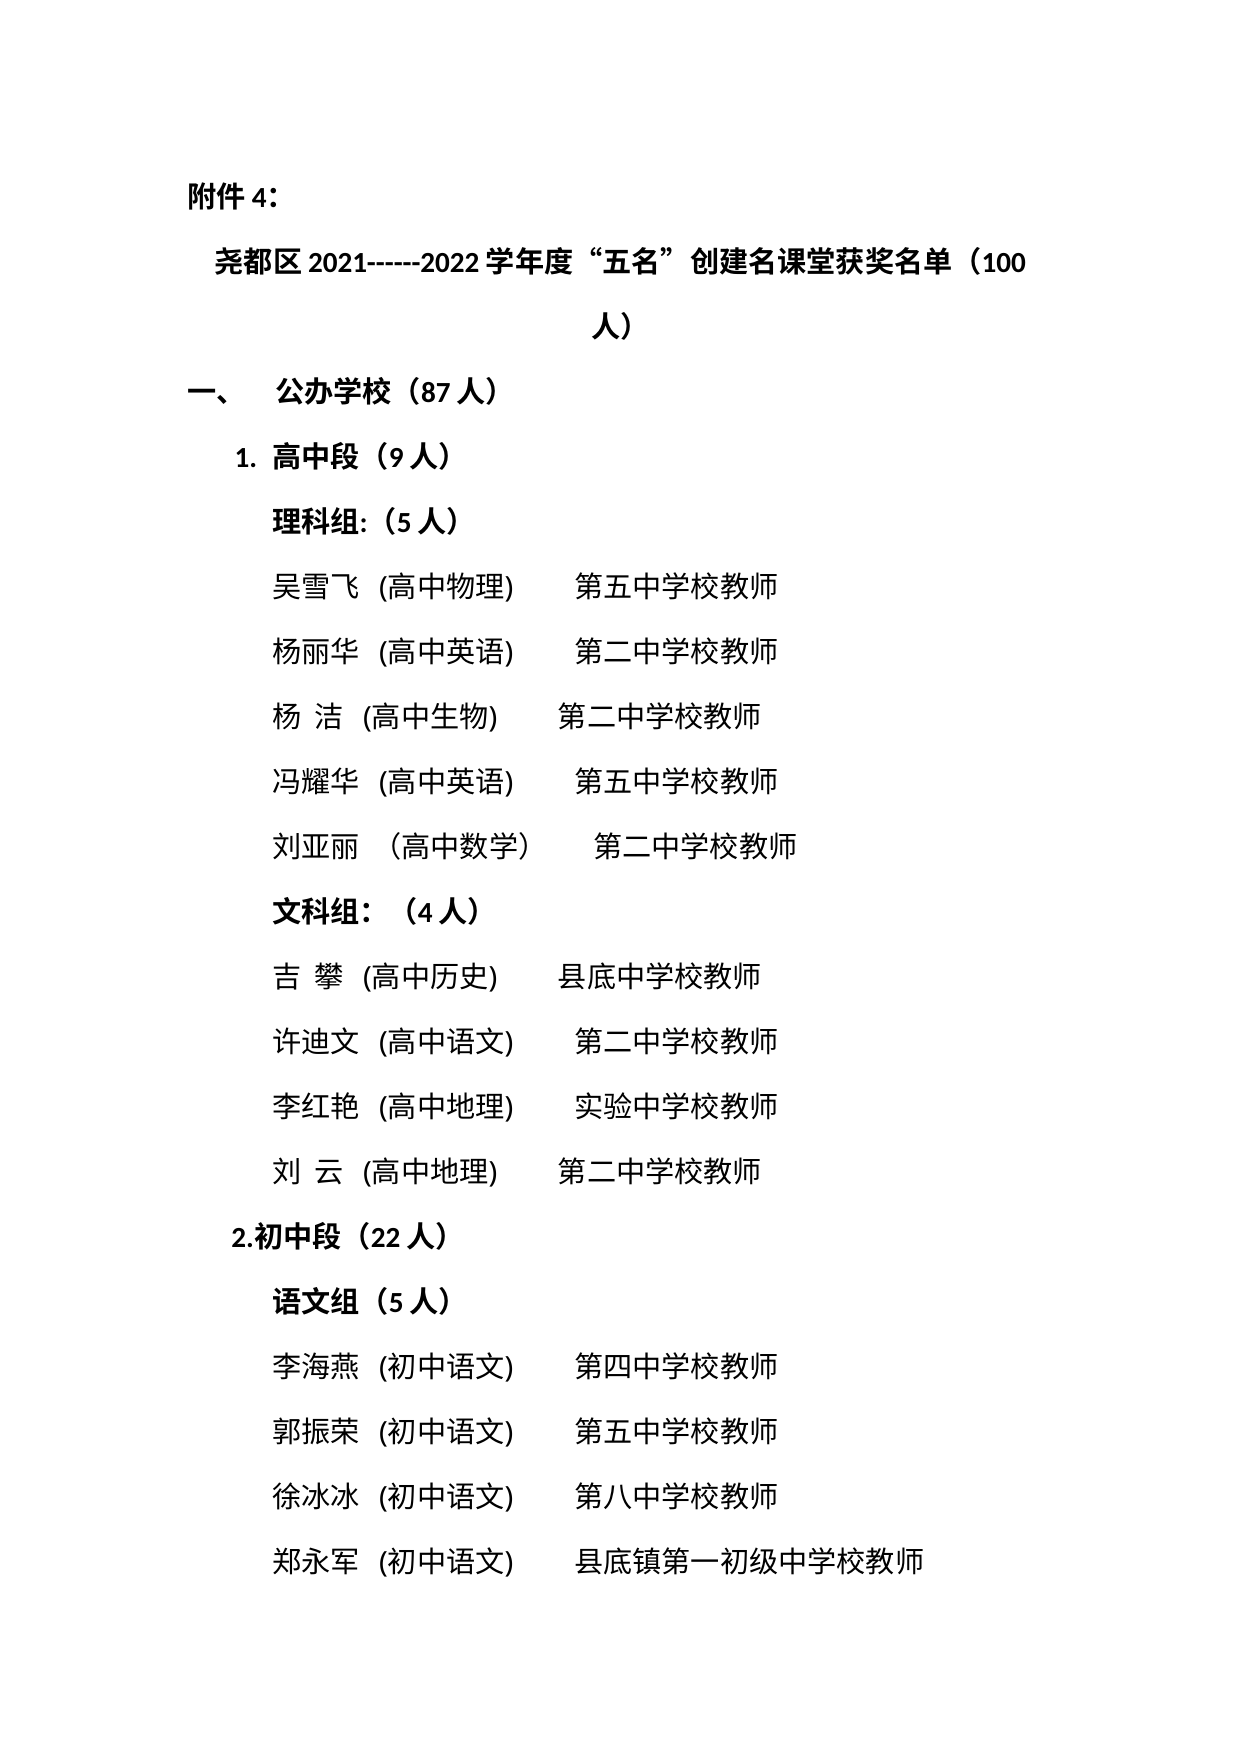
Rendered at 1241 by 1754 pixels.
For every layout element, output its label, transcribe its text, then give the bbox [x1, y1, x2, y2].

list 理科组:（5人） [272, 487, 1053, 552]
list 刘 云 (高中地理) 第二中学校教师 [272, 1137, 1053, 1202]
list 郭振荣 (初中语文) 第五中学校教师 [272, 1397, 1053, 1462]
list 高中段（9人） [234, 422, 1053, 487]
list 吴雪飞 (高中物理) 第五中学校教师 [272, 552, 1053, 617]
list 李红艳 (高中地理) 实验中学校教师 [272, 1072, 1053, 1137]
list 公办学校（87人） [187, 357, 1053, 422]
list 徐冰冰 (初中语文) 第八中学校教师 [272, 1462, 1053, 1527]
list 杨 洁 (高中生物) 第二中学校教师 [272, 682, 1053, 747]
list 刘亚丽 （高中数学） 第二中学校教师 [272, 812, 1053, 877]
text 2.初中段（22人） [231, 1202, 1053, 1267]
list 冯耀华 (高中英语) 第五中学校教师 [272, 747, 1053, 812]
list 许迪文 (高中语文) 第二中学校教师 [272, 1007, 1053, 1072]
list 李海燕 (初中语文) 第四中学校教师 [272, 1332, 1053, 1397]
list 语文组（5人） [272, 1267, 1053, 1332]
list 文科组：（4人） [272, 877, 1053, 942]
list 吉 攀 (高中历史) 县底中学校教师 [272, 942, 1053, 1007]
list 杨丽华 (高中英语) 第二中学校教师 [272, 617, 1053, 682]
text 尧都区2021------2022学年度“五名”创建名课堂获奖名单（100人） [187, 227, 1053, 357]
text 附件4： [187, 162, 1053, 227]
list 郑永军 (初中语文) 县底镇第一初级中学校教师 [272, 1527, 1053, 1592]
